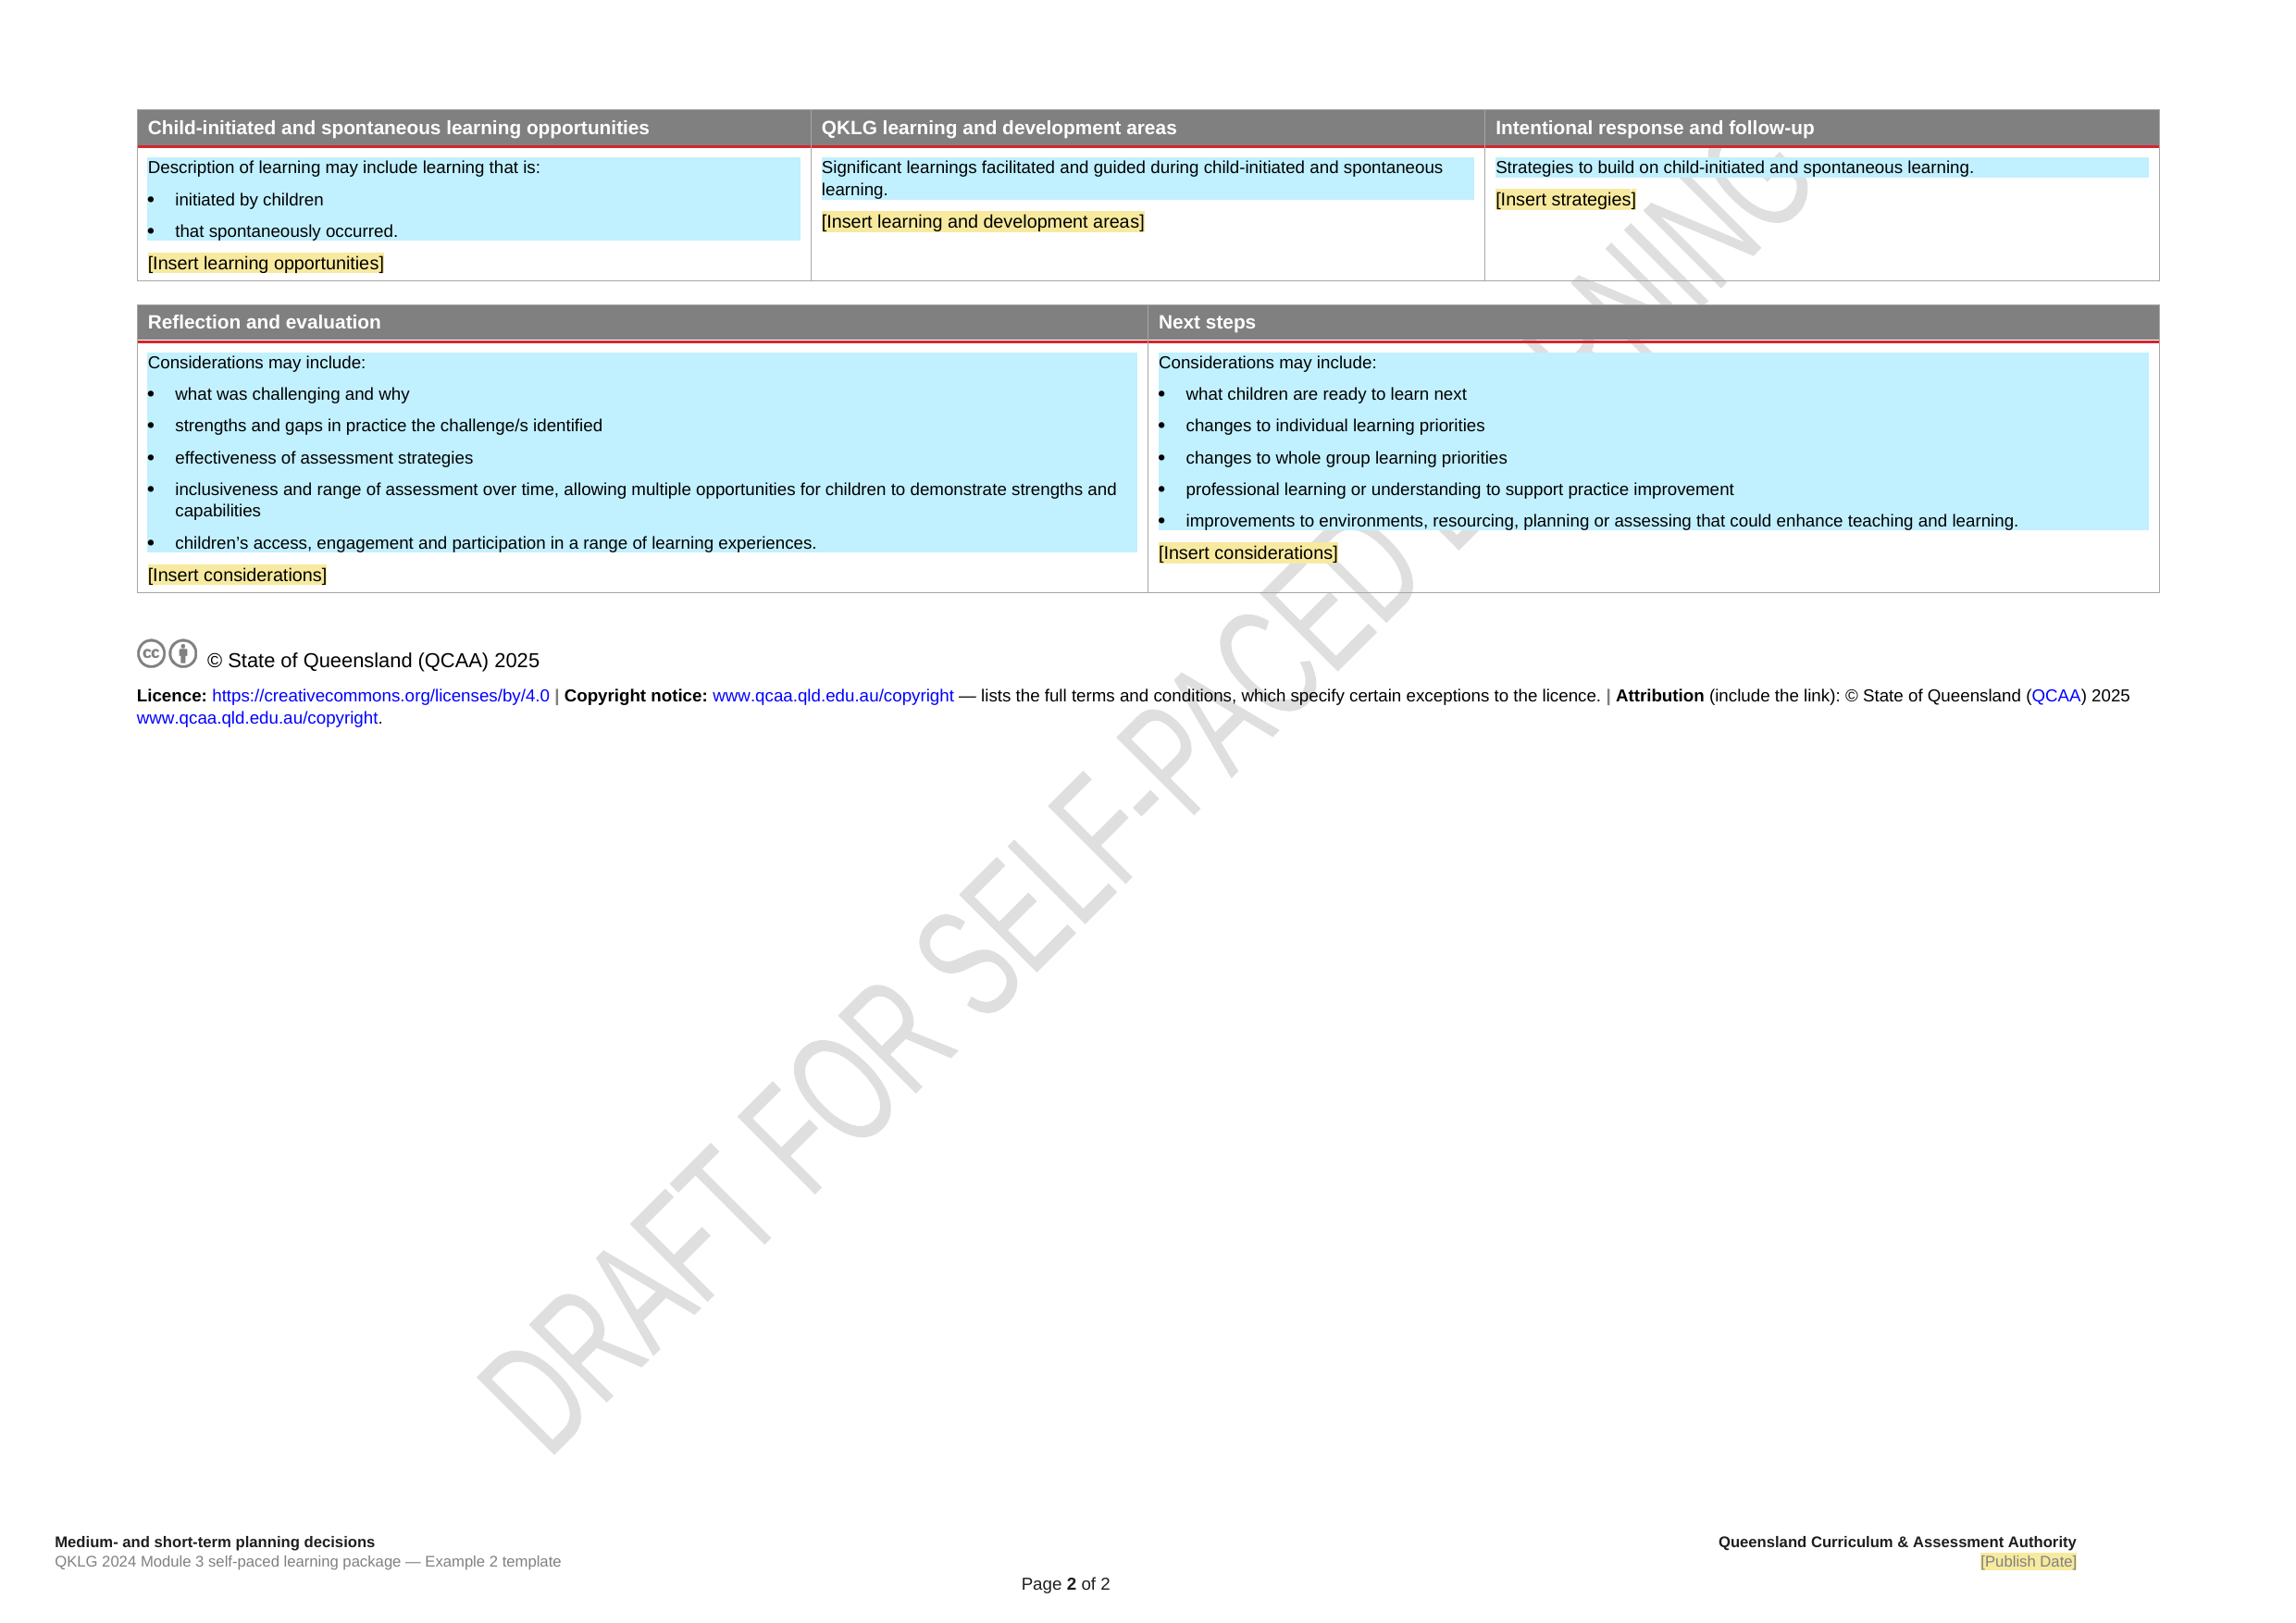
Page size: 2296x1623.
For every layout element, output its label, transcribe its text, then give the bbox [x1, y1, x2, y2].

table_cell Description of learning may include learning that is: initiated by children that spontaneously occurred. [138, 148, 811, 280]
picture [136, 638, 197, 668]
table_header QKLG learning and development areas [812, 110, 1484, 145]
table_header Child-initiated and spontaneous learning opportunities [138, 110, 811, 145]
table_header Next steps [1148, 305, 2159, 340]
text © State of Queensland (QCAA) 202 [137, 639, 2159, 672]
text Licence: https://creativecommons.org/licenses/by/4.0 | Copyright notice: www.qcaa.qld.edu.au/copyright — lists the full terms and conditions, which specify certain exceptions to the licence. | Attribution (include the link): © State of Queensland (QCAA) 2025 www.qcaa.qld.edu.au/copyright. [137, 686, 2159, 727]
table_cell Strategies to build on child-initiated and spontaneous learning. [1485, 148, 2159, 280]
table_cell Significant learnings facilitated and guided during child-initiated and spontaneous learning. [812, 148, 1484, 280]
table_header Intentional response and follow-up [1485, 110, 2159, 145]
table_cell Considerations may include: what was challenging and why strengths and gaps in practice the challenge/s identified effectiveness of assessment strategies inclusiveness and range of assessment over time, allowing multiple opportunities for children to demonstrate strengths and capabilities children’s access, engagement and participation in a range of learning experiences. [138, 343, 1148, 591]
table_cell Considerations may include: what children are ready to learn next changes to individual learning priorities changes to whole group learning priorities professional learning or understanding to support practice improvement improvements to environments, resourcing, planning or assessing that could enhance teaching and learning. [1148, 343, 2159, 591]
table_header Reflection and evaluation [138, 305, 1148, 340]
